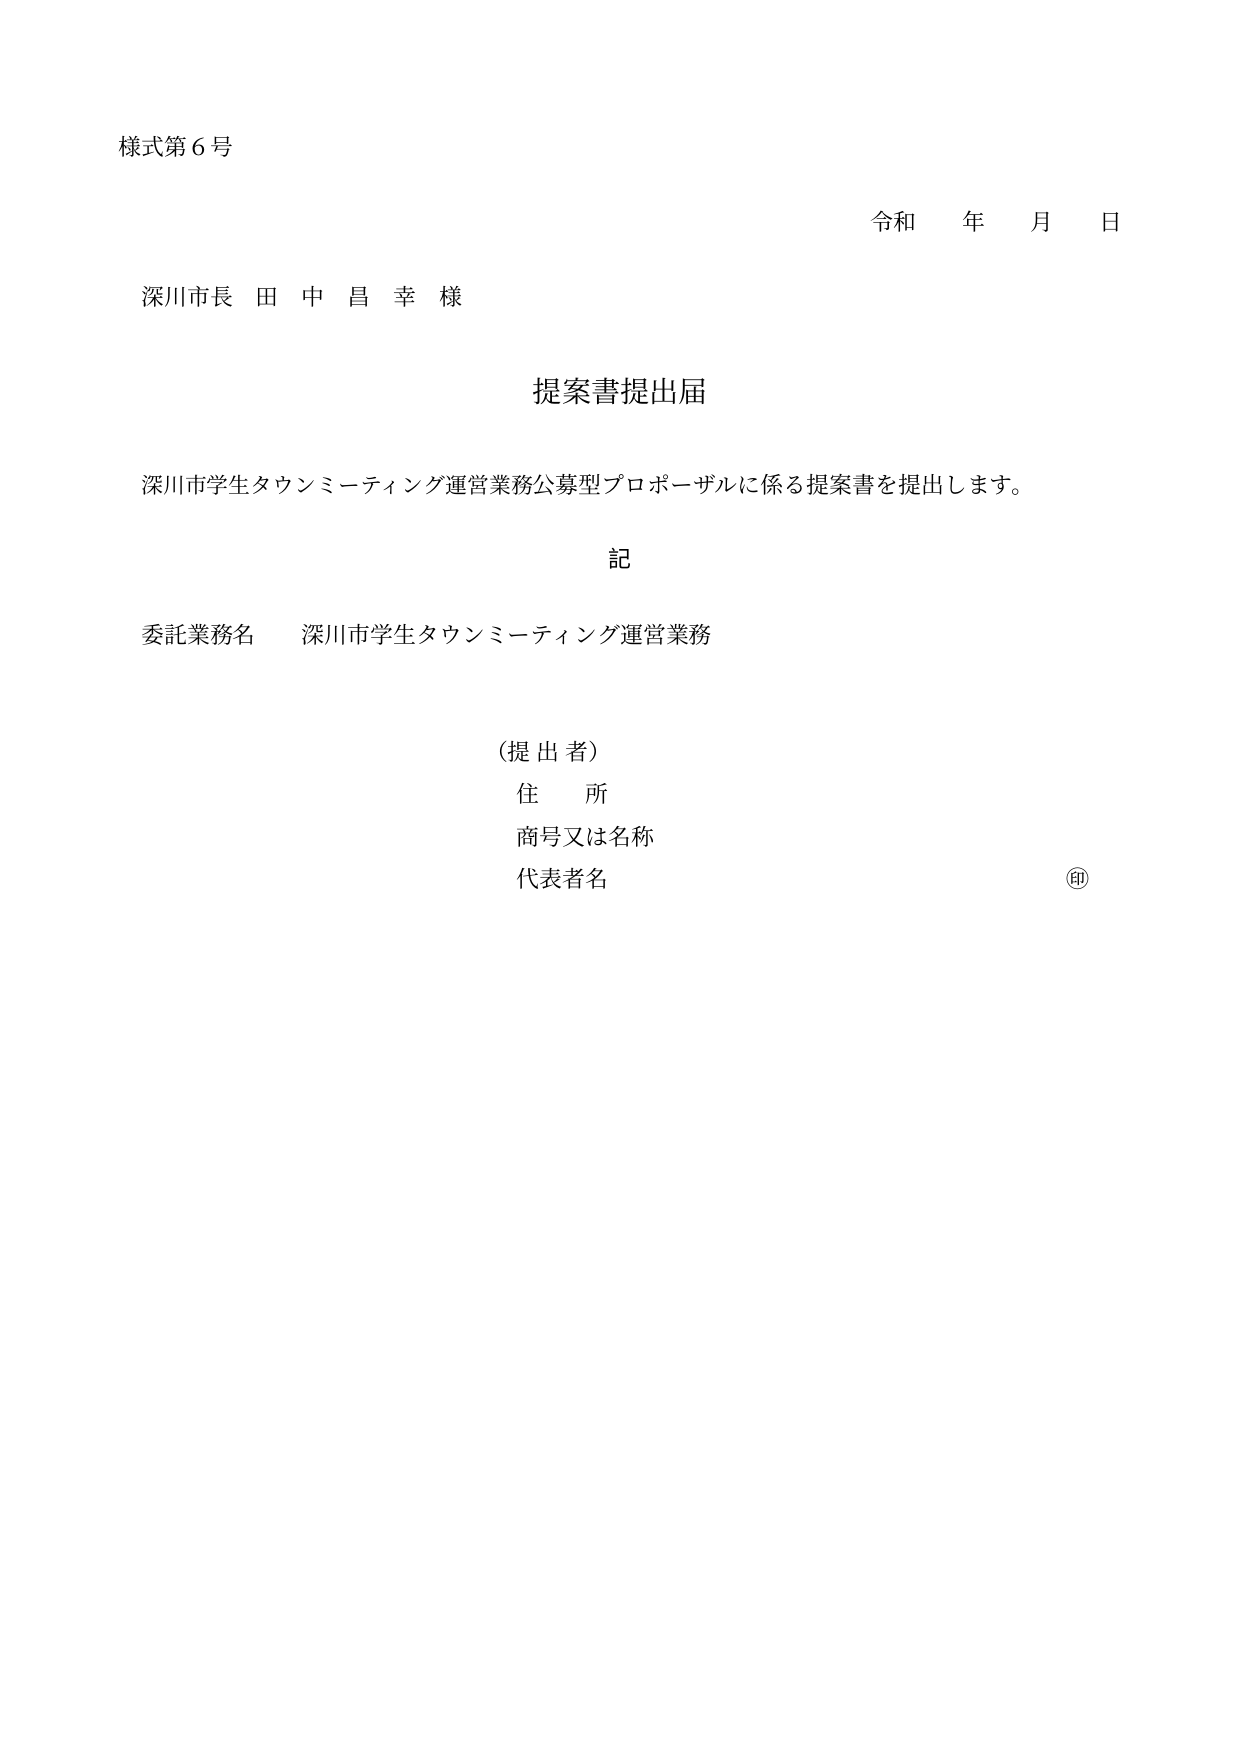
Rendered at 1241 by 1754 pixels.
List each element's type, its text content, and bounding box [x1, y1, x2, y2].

text 住 所 [517, 774, 1122, 812]
text （提 出 者） [118, 732, 1122, 769]
text 代表者名 ㊞ [517, 859, 1122, 896]
text 委託業務名 深川市学生タウンミーティング運営業務 [118, 614, 1122, 652]
text 商号又は名称 [517, 816, 1122, 854]
text 提案書提出届 [118, 352, 1122, 427]
subtitle 記 [118, 539, 1122, 577]
text 深川市長 田 中 昌 幸 様 [118, 277, 1122, 314]
text 令和 年 月 日 [118, 202, 1122, 239]
text 深川市学生タウンミーティング運営業務公募型プロポーザルに係る提案書を提出します。 [118, 464, 1122, 502]
text 様式第６号 [118, 127, 1122, 164]
